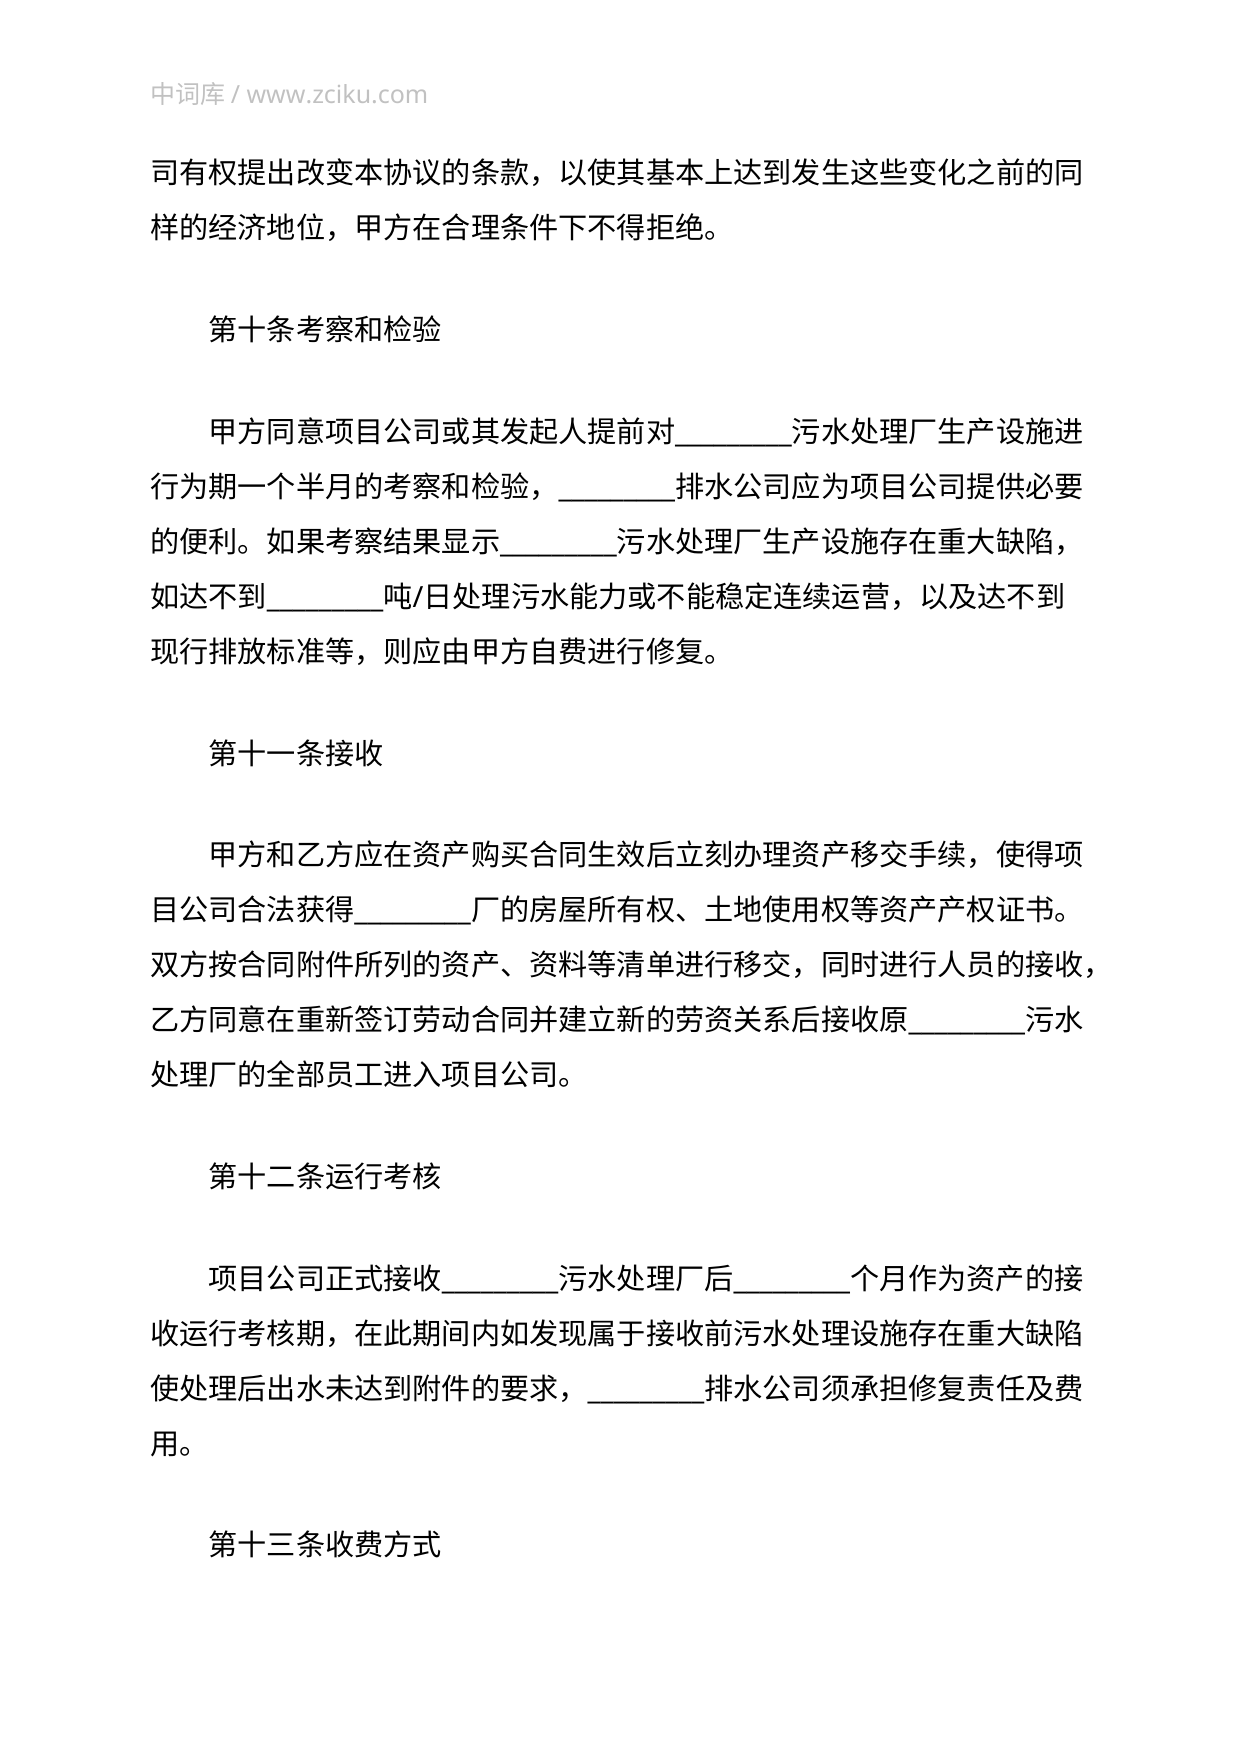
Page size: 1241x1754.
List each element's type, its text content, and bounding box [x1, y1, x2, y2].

text 第十二条运行考核 [150, 1153, 1090, 1196]
text 第十条考察和检验 [150, 307, 1090, 349]
text 第十三条收费方式 [150, 1522, 1090, 1564]
text 甲方和乙方应在资产购买合同生效后立刻办理资产移交手续，使得项目公司合法获得_________厂的房屋所有权、土地使用权等资产产权证书。双方按合同附件所列的资产、资料等清单进行移交，同时进行人员的接收，乙方同意在重新签订劳动合同并建立新的劳资关系后接收原_________污水处理厂的全部员工进入项目公司。 [150, 832, 1090, 1094]
text 第十一条接收 [150, 730, 1090, 772]
text 项目公司正式接收_________污水处理厂后_________个月作为资产的接收运行考核期，在此期间内如发现属于接收前污水处理设施存在重大缺陷使处理后出水未达到附件的要求，_________排水公司须承担修复责任及费用。 [150, 1255, 1090, 1462]
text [150, 150, 1090, 247]
text 甲方同意项目公司或其发起人提前对_________污水处理厂生产设施进行为期一个半月的考察和检验，_________排水公司应为项目公司提供必要的便利。如果考察结果显示_________污水处理厂生产设施存在重大缺陷，如达不到_________吨/日处理污水能力或不能稳定连续运营，以及达不到现行排放标准等，则应由甲方自费进行修复。 [150, 408, 1090, 671]
